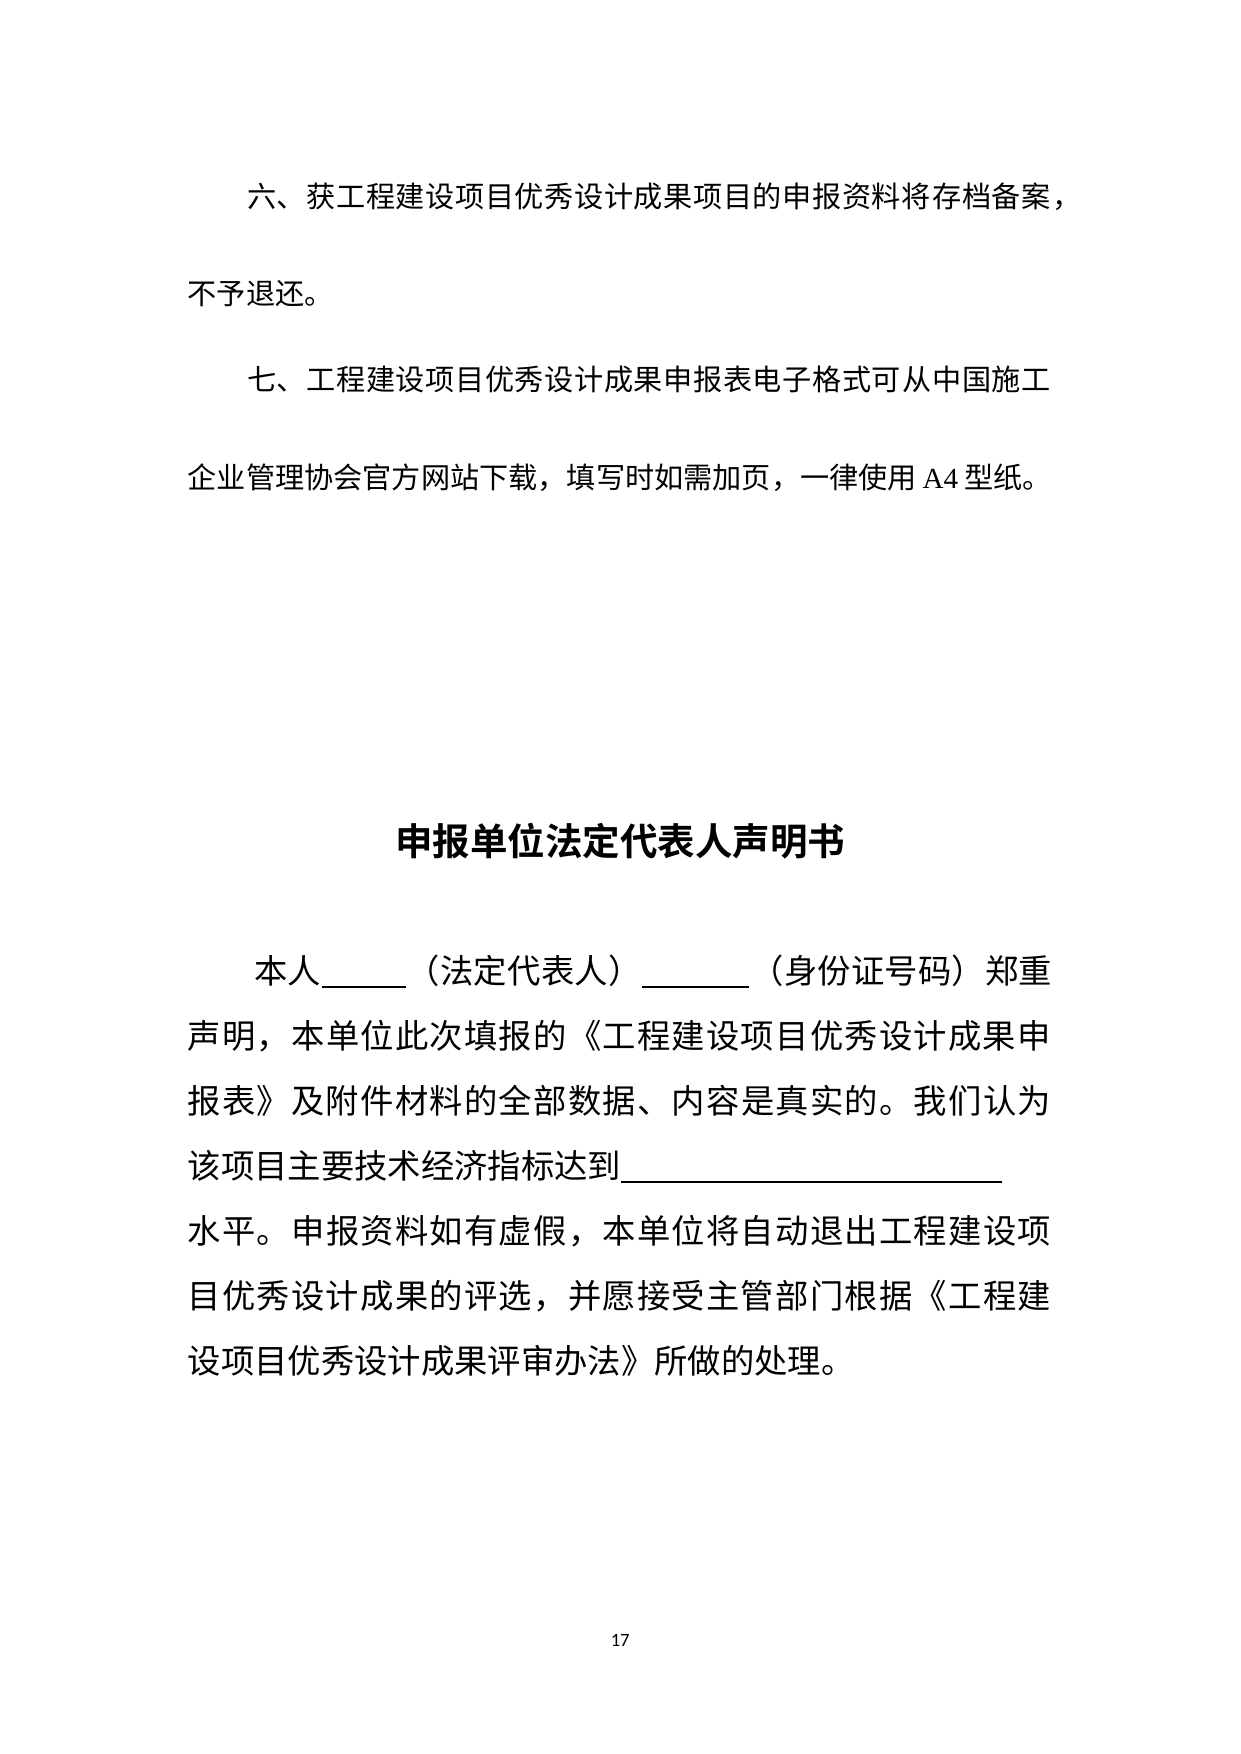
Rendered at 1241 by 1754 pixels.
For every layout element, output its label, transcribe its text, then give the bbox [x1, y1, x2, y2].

text 七、工程建设项目优秀设计成果申报表电子格式可从中国施工企业管理协会官方网站下载，填写时如需加页，一律使用A4型纸。 [187, 346, 1053, 508]
text 本人 （法定代表人） （身份证号码）郑重声明，本单位此次填报的《工程建设项目优秀设计成果申报表》及附件材料的全部数据、内容是真实的。我们认为该项目主要技术经济指标达到 [187, 936, 1053, 1196]
text 六、获工程建设项目优秀设计成果项目的申报资料将存档备案，不予退还。 [187, 162, 1053, 324]
text 水平。申报资料如有虚假，本单位将自动退出工程建设项目优秀设计成果的评选，并愿接受主管部门根据《工程建设项目优秀设计成果评审办法》所做的处理。 [187, 1196, 1053, 1391]
text 申报单位法定代表人声明书 [187, 806, 1053, 871]
